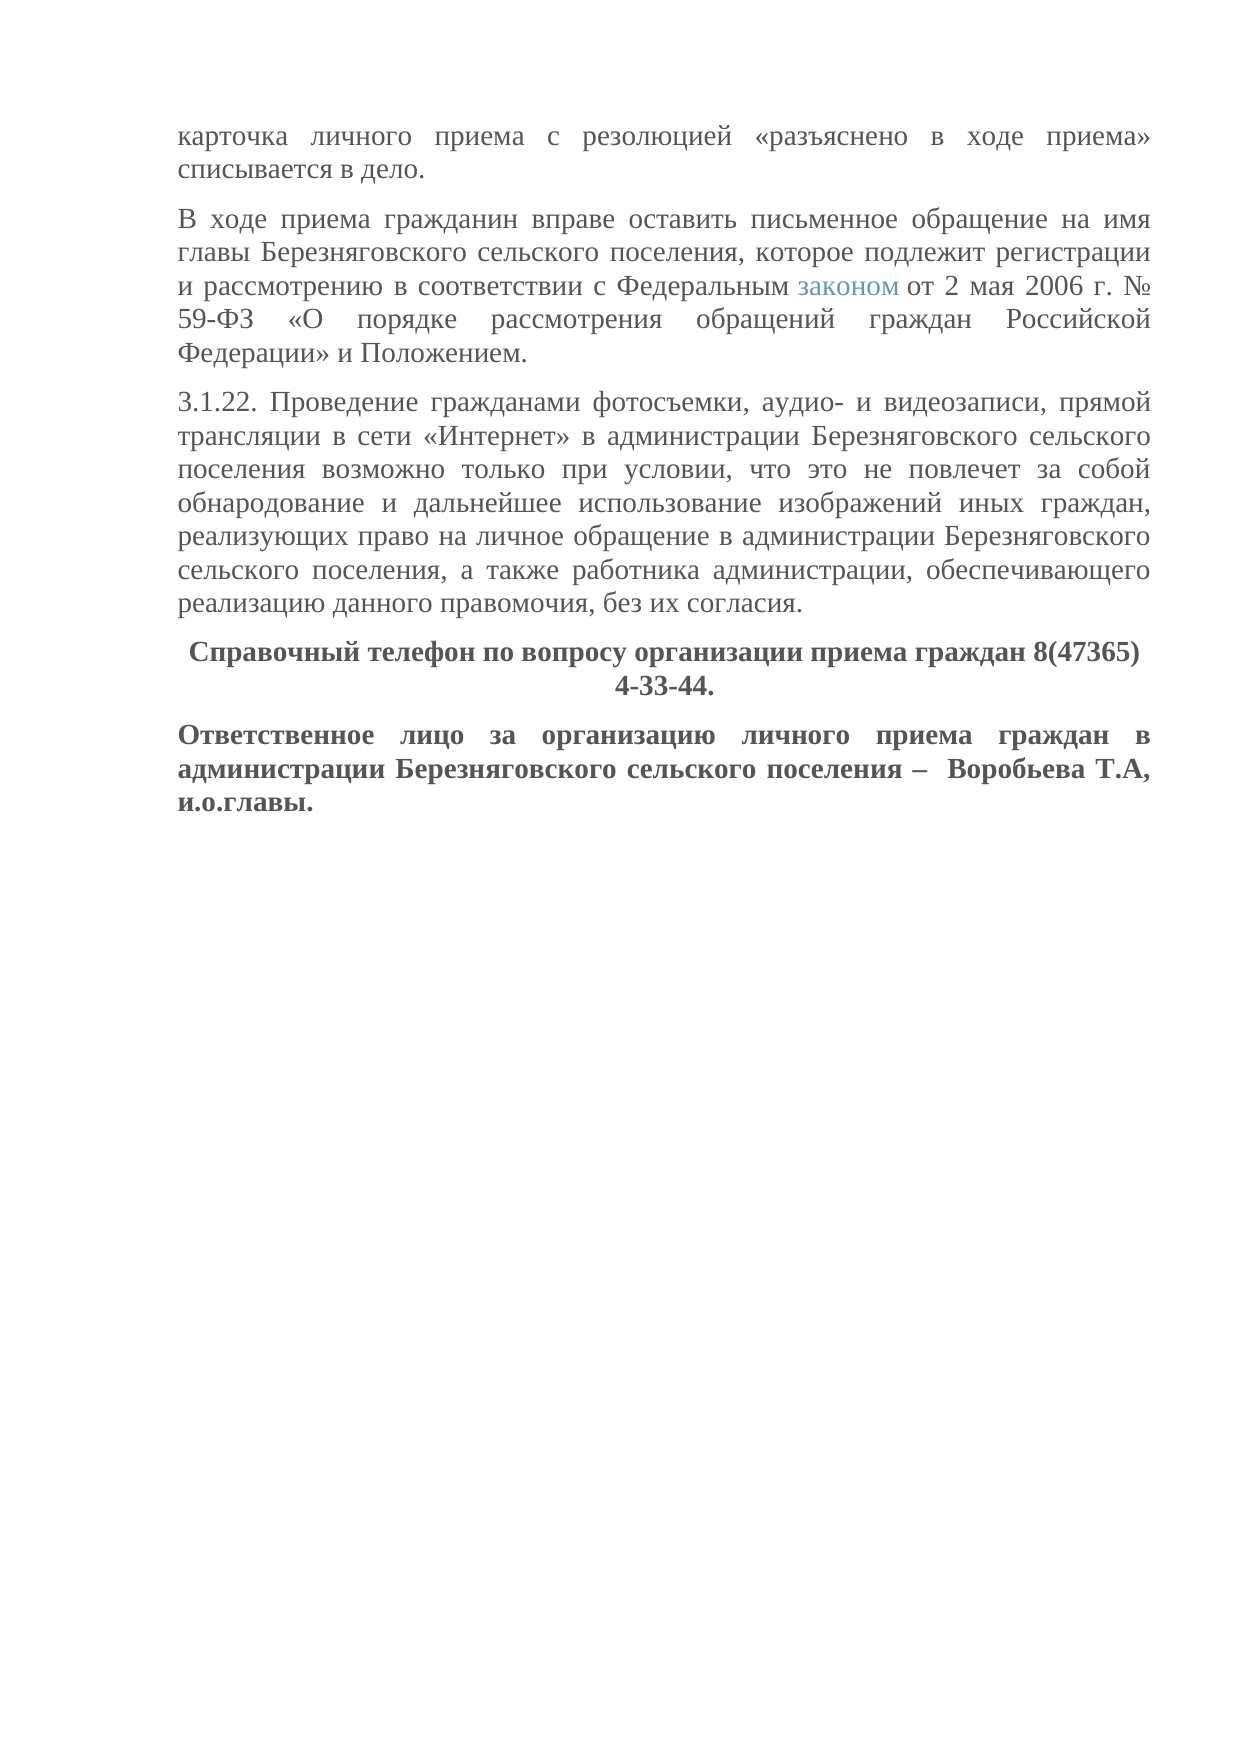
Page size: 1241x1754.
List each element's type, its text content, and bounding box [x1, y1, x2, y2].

text В ходе приема гражданин вправе оставить письменное обращение на имя главы Березняговского сельского поселения, которое подлежит регистрации и рассмотрению в соответствии с Федеральным законом от 2 мая 2006 г. № 59-ФЗ «О порядке рассмотрения обращений граждан Российской Федерации» и Положением. [177, 201, 1152, 368]
text 3.1.22. Проведение гражданами фотосъемки, аудио- и видеозаписи, прямой трансляции в сети «Интернет» в администрации Березняговского сельского поселения возможно только при условии, что это не повлечет за собой обнародование и дальнейшее использование изображений иных граждан, реализующих право на личное обращение в администрации Березняговского сельского поселения, а также работника администрации, обеспечивающего реализацию данного правомочия, без их согласия. [177, 384, 1152, 619]
text Ответственное лицо за организацию личного приема граждан в администрации Березняговского сельского поселения – Воробьева Т.А, и.о.главы. [177, 717, 1152, 818]
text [177, 118, 1152, 185]
text Справочный телефон по вопросу организации приема граждан 8(47365) 4-33-44. [177, 634, 1152, 702]
